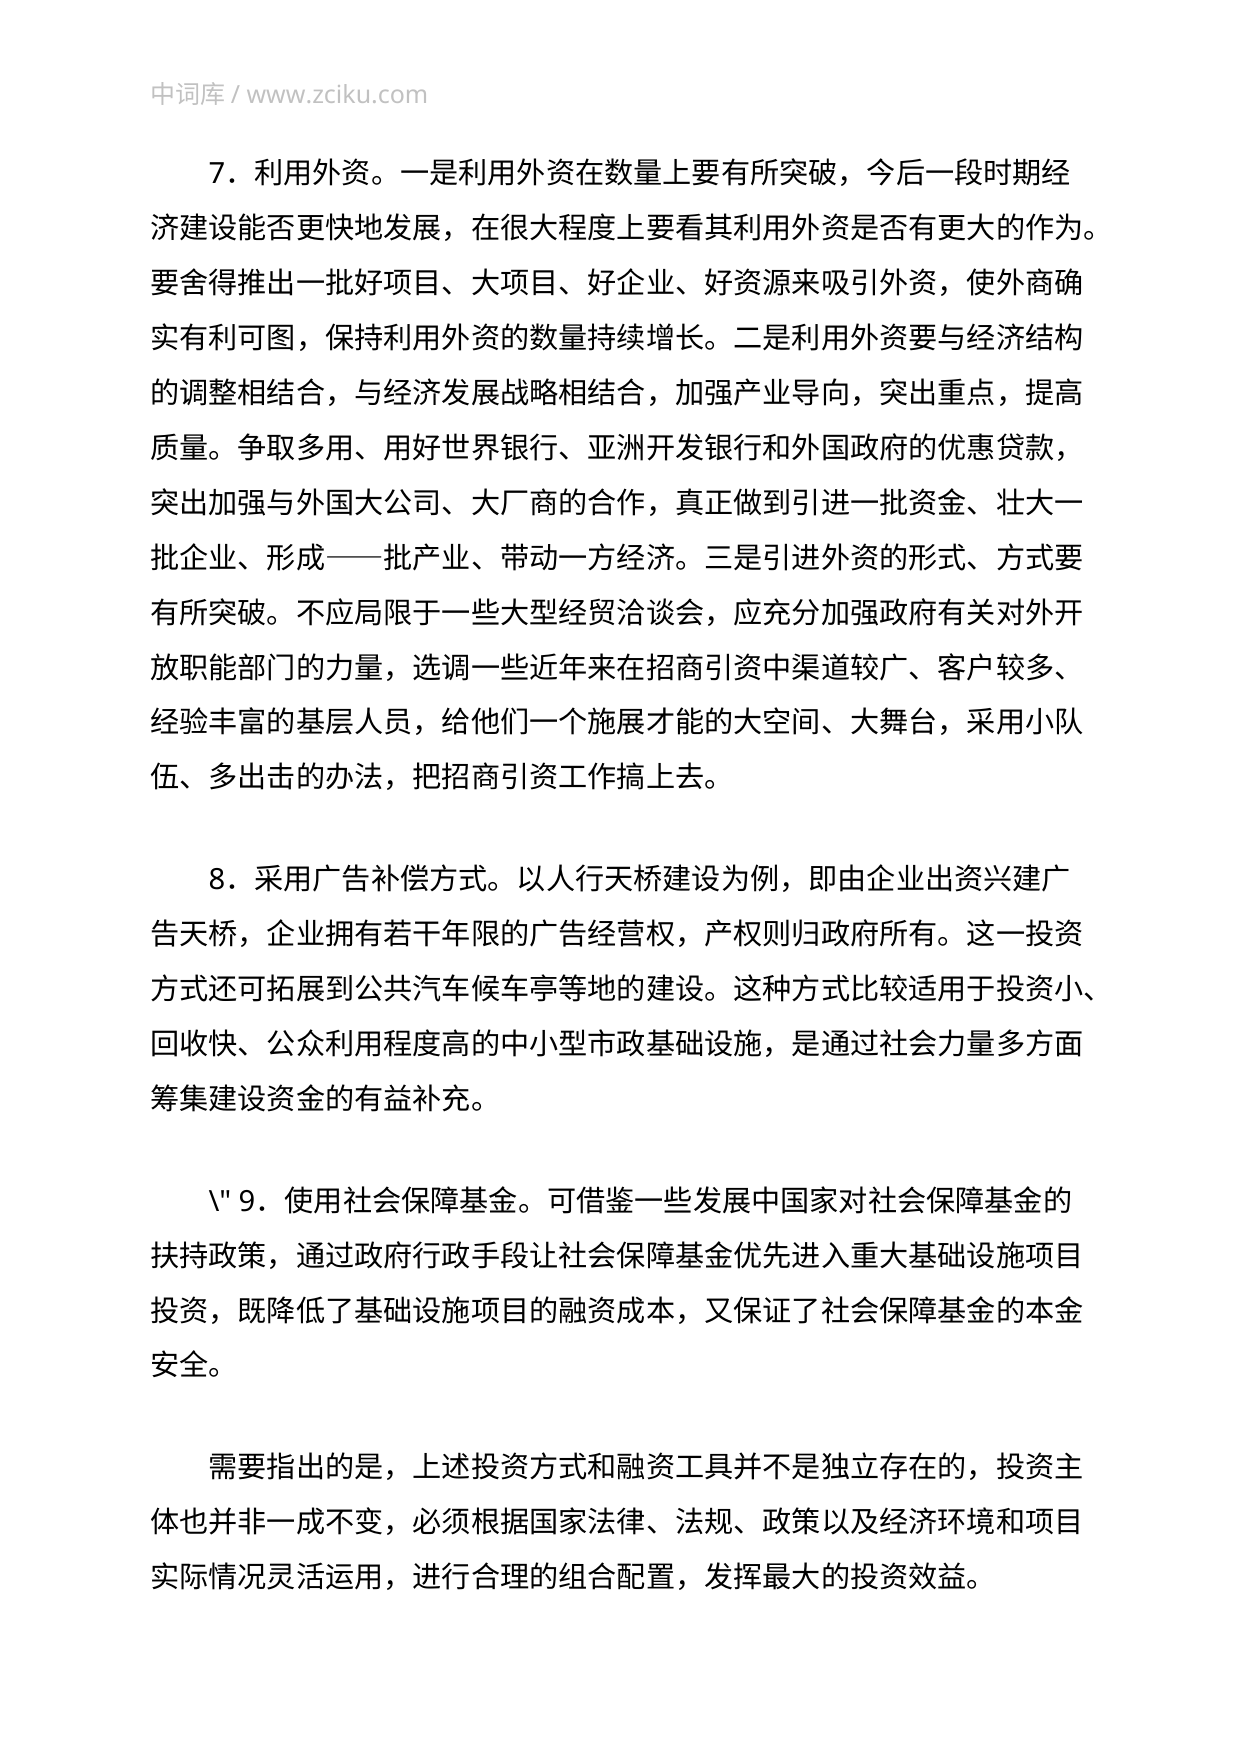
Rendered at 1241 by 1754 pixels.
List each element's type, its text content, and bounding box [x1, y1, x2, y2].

text 8．采用广告补偿方式。以人行天桥建设为例，即由企业出资兴建广告天桥，企业拥有若干年限的广告经营权，产权则归政府所有。这一投资方式还可拓展到公共汽车候车亭等地的建设。这种方式比较适用于投资小、回收快、公众利用程度高的中小型市政基础设施，是通过社会力量多方面筹集建设资金的有益补充。 [150, 856, 1090, 1118]
text 需要指出的是，上述投资方式和融资工具并不是独立存在的，投资主体也并非一成不变，必须根据国家法律、法规、政策以及经济环境和项目实际情况灵活运用，进行合理的组合配置，发挥最大的投资效益。 [150, 1444, 1090, 1596]
text \" 9．使用社会保障基金。可借鉴一些发展中国家对社会保障基金的扶持政策，通过政府行政手段让社会保障基金优先进入重大基础设施项目投资，既降低了基础设施项目的融资成本，又保证了社会保障基金的本金安全。 [150, 1177, 1090, 1384]
text 7．利用外资。一是利用外资在数量上要有所突破，今后一段时期经济建设能否更快地发展，在很大程度上要看其利用外资是否有更大的作为。要舍得推出一批好项目、大项目、好企业、好资源来吸引外资，使外商确实有利可图，保持利用外资的数量持续增长。二是利用外资要与经济结构的调整相结合，与经济发展战略相结合，加强产业导向，突出重点，提高质量。争取多用、用好世界银行、亚洲开发银行和外国政府的优惠贷款，突出加强与外国大公司、大厂商的合作，真正做到引进一批资金、壮大一批企业、形成——批产业、带动一方经济。三是引进外资的形式、方式要有所突破。不应局限于一些大型经贸洽谈会，应充分加强政府有关对外开放职能部门的力量，选调一些近年来在招商引资中渠道较广、客户较多、经验丰富的基层人员，给他们一个施展才能的大空间、大舞台，采用小队伍、多出击的办法，把招商引资工作搞上去。 [150, 150, 1090, 796]
